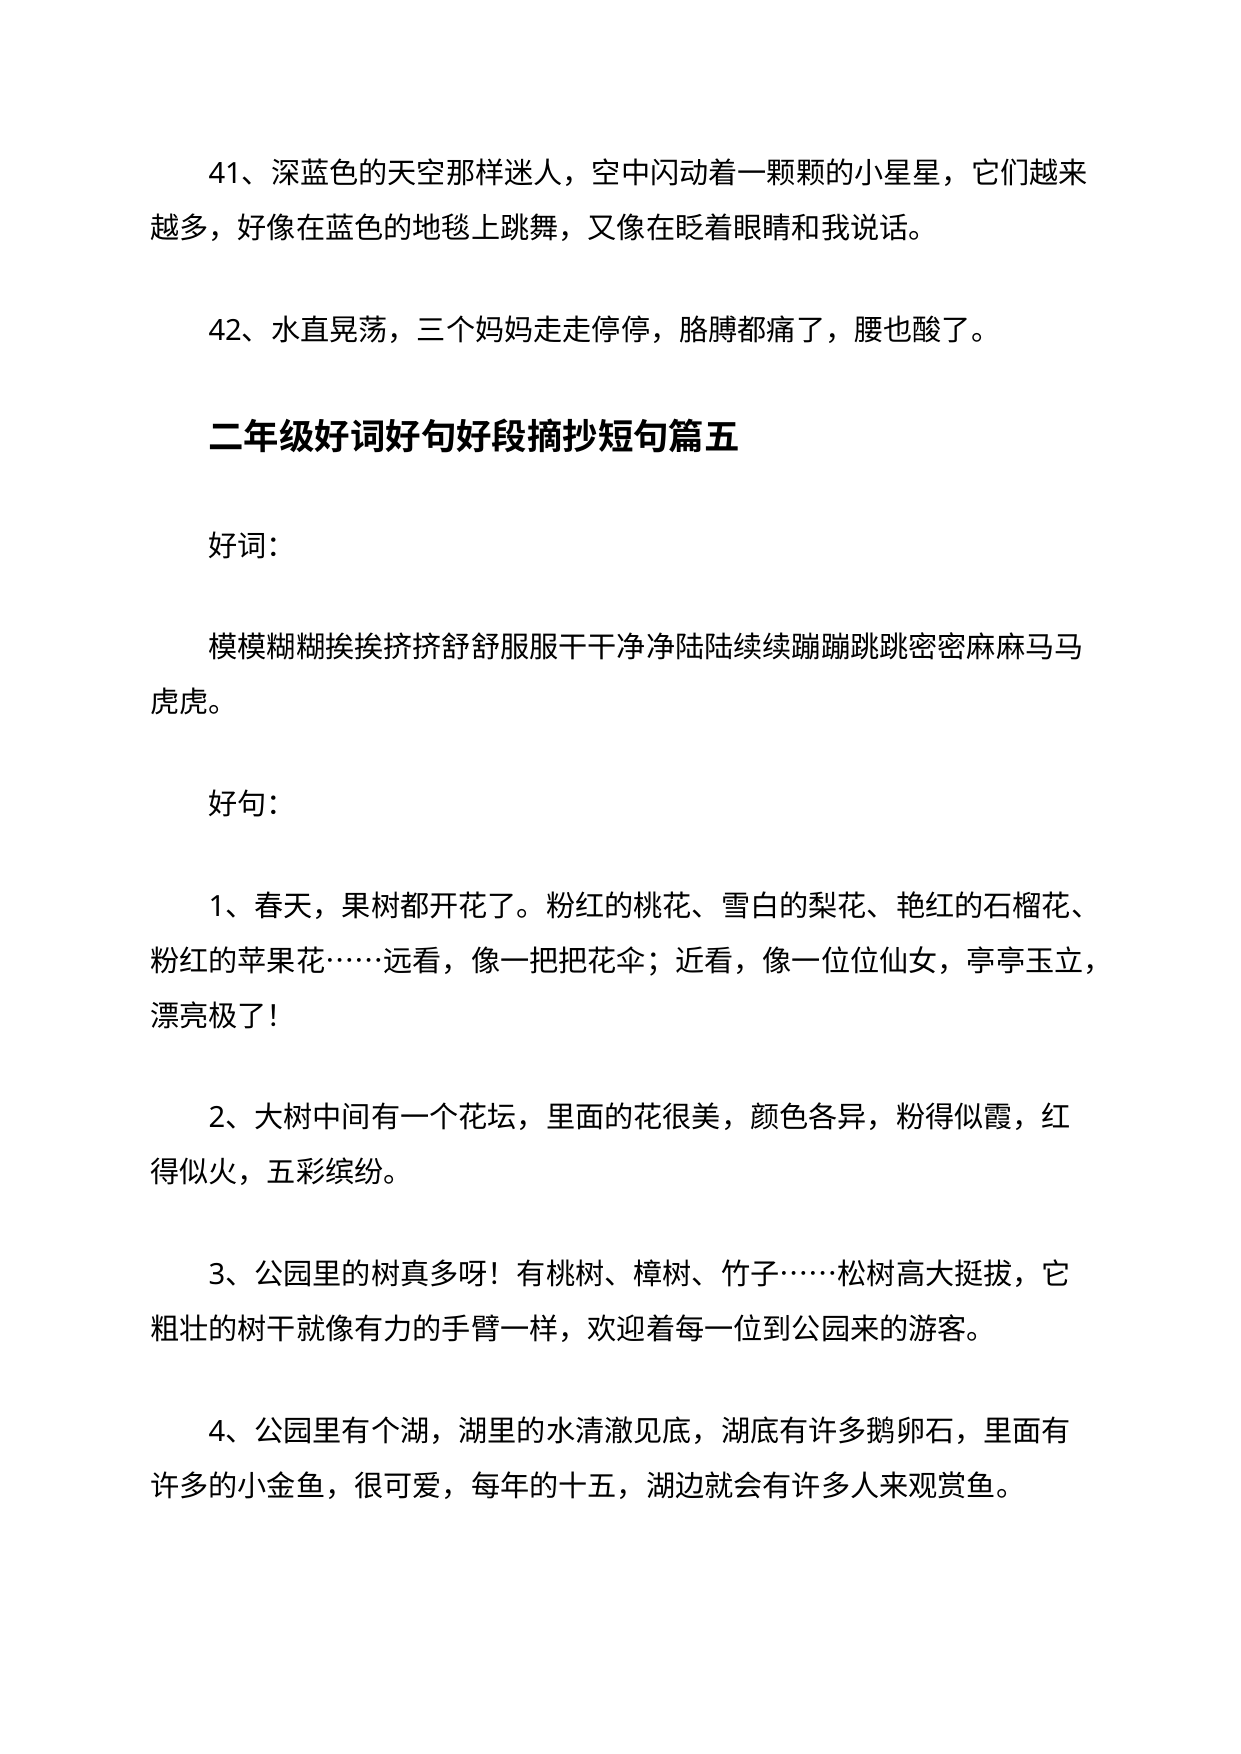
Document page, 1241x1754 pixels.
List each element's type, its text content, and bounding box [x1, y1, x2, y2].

text 2、大树中间有一个花坛，里面的花很美，颜色各异，粉得似霞，红得似火，五彩缤纷。 [150, 1094, 1090, 1191]
text 二年级好词好句好段摘抄短句篇五 [150, 409, 1090, 460]
text 好词： [150, 522, 1090, 564]
text 42、水直晃荡，三个妈妈走走停停，胳膊都痛了，腰也酸了。 [150, 307, 1090, 349]
text 41、深蓝色的天空那样迷人，空中闪动着一颗颗的小星星，它们越来越多，好像在蓝色的地毯上跳舞，又像在眨着眼睛和我说话。 [150, 150, 1090, 247]
text 模模糊糊挨挨挤挤舒舒服服干干净净陆陆续续蹦蹦跳跳密密麻麻马马虎虎。 [150, 624, 1090, 721]
text 好句： [150, 781, 1090, 823]
text 1、春天，果树都开花了。粉红的桃花、雪白的梨花、艳红的石榴花、粉红的苹果花……远看，像一把把花伞；近看，像一位位仙女，亭亭玉立，漂亮极了！ [150, 882, 1090, 1034]
text 4、公园里有个湖，湖里的水清澈见底，湖底有许多鹅卵石，里面有许多的小金鱼，很可爱，每年的十五，湖边就会有许多人来观赏鱼。 [150, 1408, 1090, 1505]
text 3、公园里的树真多呀！有桃树、樟树、竹子……松树高大挺拔，它粗壮的树干就像有力的手臂一样，欢迎着每一位到公园来的游客。 [150, 1251, 1090, 1348]
